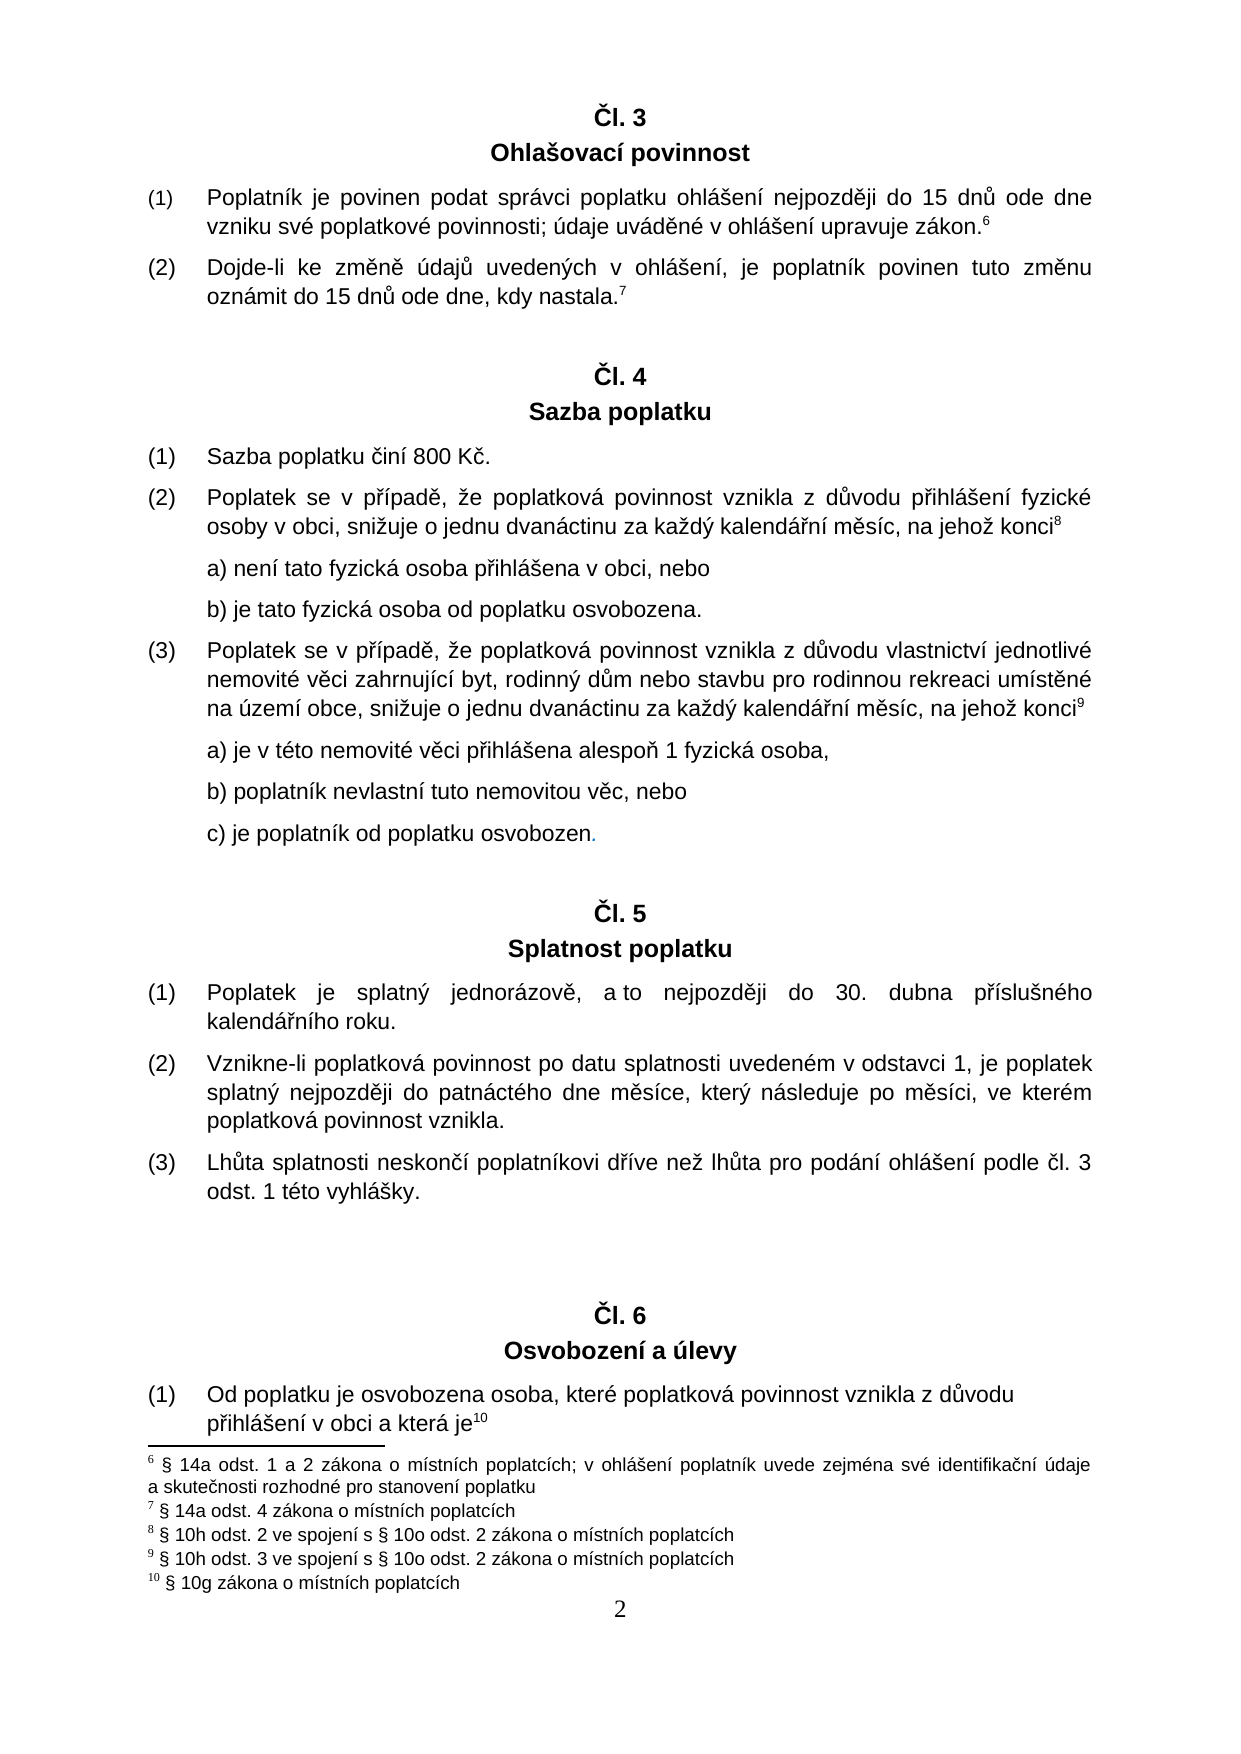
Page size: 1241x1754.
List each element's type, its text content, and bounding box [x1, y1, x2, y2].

text Čl. 3 [148, 103, 1093, 132]
text Čl. 6 [148, 1301, 1093, 1329]
text b) je tato fyzická osoba od poplatku osvobozena. [207, 596, 1093, 622]
list Vznikne-li poplatková povinnost po datu splatnosti uvedeném v odstavci 1, je poplatek splatný nejpozději do patnáctého dne měsíce, který následuje po měsíci, ve kterém poplatková povinnost vznikla. [148, 1049, 1093, 1134]
list Poplatek se v případě, že poplatková povinnost vznikla z důvodu přihlášení fyzické osoby v obci, snižuje o jednu dvanáctinu za každý kalendářní měsíc, na jehož konci [148, 484, 1093, 539]
text Osvobození a úlevy [148, 1336, 1093, 1364]
text Sazba poplatku [148, 397, 1093, 426]
text Čl. 4 [148, 362, 1093, 391]
text a) není tato fyzická osoba přihlášena v obci, nebo [207, 554, 1093, 581]
text Splatnost poplatku [148, 934, 1093, 962]
list Poplatek je splatný jednorázově, a to nejpozději do 30. dubna příslušného kalendářního roku. [148, 979, 1093, 1034]
list Od poplatku je osvobozena osoba, které poplatková povinnost vznikla z důvodu přihlášení v obci a která je [148, 1381, 1093, 1437]
list Sazba poplatku činí 800 Kč. [148, 443, 1093, 469]
list Poplatek se v případě, že poplatková povinnost vznikla z důvodu vlastnictví jednotlivé nemovité věci zahrnující byt, rodinný dům nebo stavbu pro rodinnou rekreaci umístěné na území obce, snižuje o jednu dvanáctinu za každý kalendářní měsíc, na jehož konci [148, 637, 1093, 722]
list Lhůta splatnosti neskončí poplatníkovi dříve než lhůta pro podání ohlášení podle čl. 3 odst. 1 této vyhlášky. [148, 1149, 1093, 1204]
list Poplatník je povinen podat správci poplatku ohlášení nejpozději do 15 dnů ode dne vzniku své poplatkové povinnosti; údaje uváděné v ohlášení upravuje zákon. [148, 184, 1093, 239]
text Čl. 5 [148, 899, 1093, 927]
text a) je v této nemovité věci přihlášena alespoň 1 fyzická osoba, [207, 737, 1093, 763]
list Dojde-li ke změně údajů uvedených v ohlášení, je poplatník povinen tuto změnu oznámit do 15 dnů ode dne, kdy nastala. [148, 254, 1093, 309]
text b) poplatník nevlastní tuto nemovitou věc, nebo [207, 778, 1093, 804]
text Ohlašovací povinnost [148, 138, 1093, 167]
text c) je poplatník od poplatku osvobozen. [207, 820, 1093, 846]
